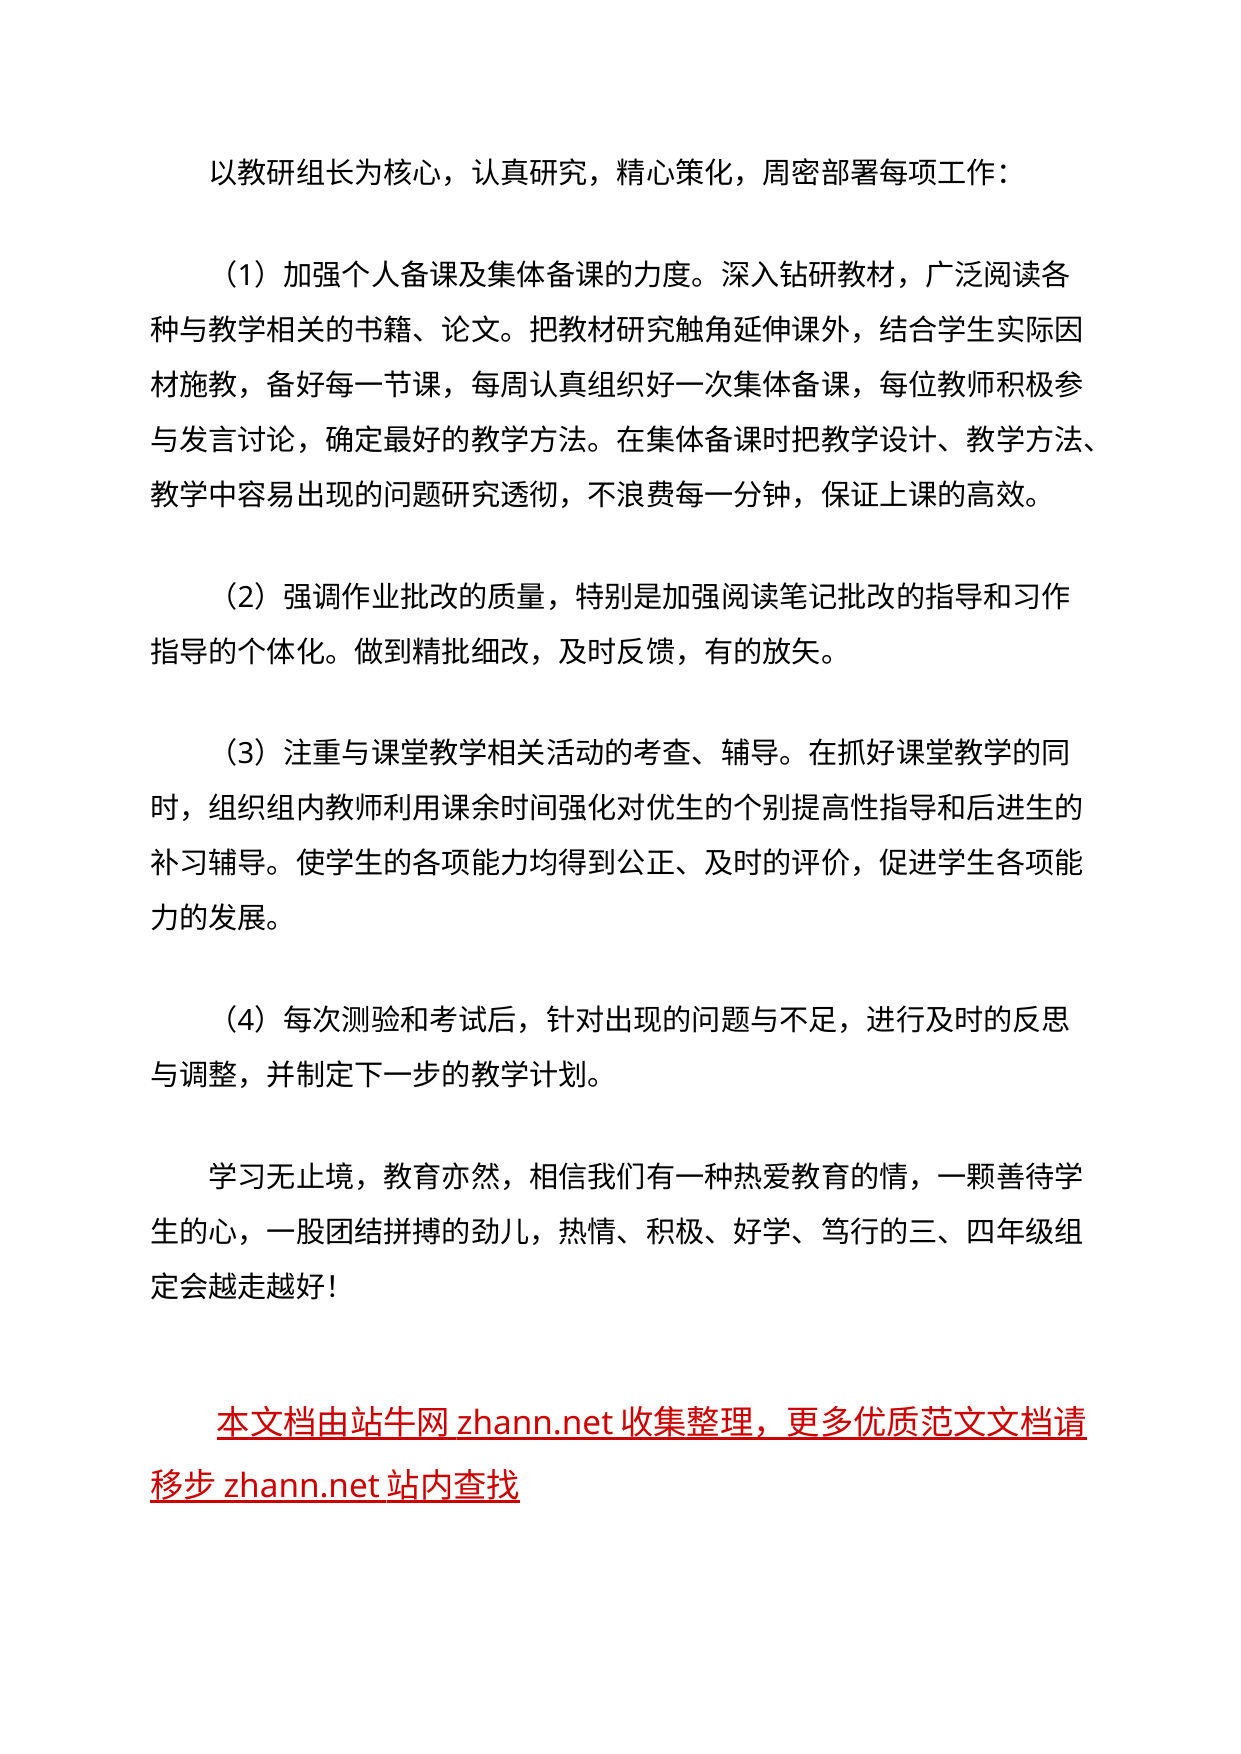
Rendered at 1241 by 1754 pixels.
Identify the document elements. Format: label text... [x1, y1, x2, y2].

text （2）强调作业批改的质量，特别是加强阅读笔记批改的指导和习作指导的个体化。做到精批细改，及时反馈，有的放矢。 [150, 573, 1090, 671]
text （1）加强个人备课及集体备课的力度。深入钻研教材，广泛阅读各种与教学相关的书籍、论文。把教材研究触角延伸课外，结合学生实际因材施教，备好每一节课，每周认真组织好一次集体备课，每位教师积极参与发言讨论，确定最好的教学方法。在集体备课时把教学设计、教学方法、教学中容易出现的问题研究透彻，不浪费每一分钟，保证上课的高效。 [150, 252, 1090, 514]
text 以教研组长为核心，认真研究，精心策化，周密部署每项工作： [150, 150, 1090, 192]
text 本文档由站牛网zhann.net收集整理，更多优质范文文档请移步zhann.net站内查找 [150, 1396, 1090, 1507]
text （4）每次测验和考试后，针对出现的问题与不足，进行及时的反思与调整，并制定下一步的教学计划。 [150, 997, 1090, 1094]
text （3）注重与课堂教学相关活动的考查、辅导。在抓好课堂教学的同时，组织组内教师利用课余时间强化对优生的个别提高性指导和后进生的补习辅导。使学生的各项能力均得到公正、及时的评价，促进学生各项能力的发展。 [150, 730, 1090, 937]
text 学习无止境，教育亦然，相信我们有一种热爱教育的情，一颗善待学生的心，一股团结拼搏的劲儿，热情、积极、好学、笃行的三、四年级组定会越走越好！ [150, 1153, 1090, 1305]
